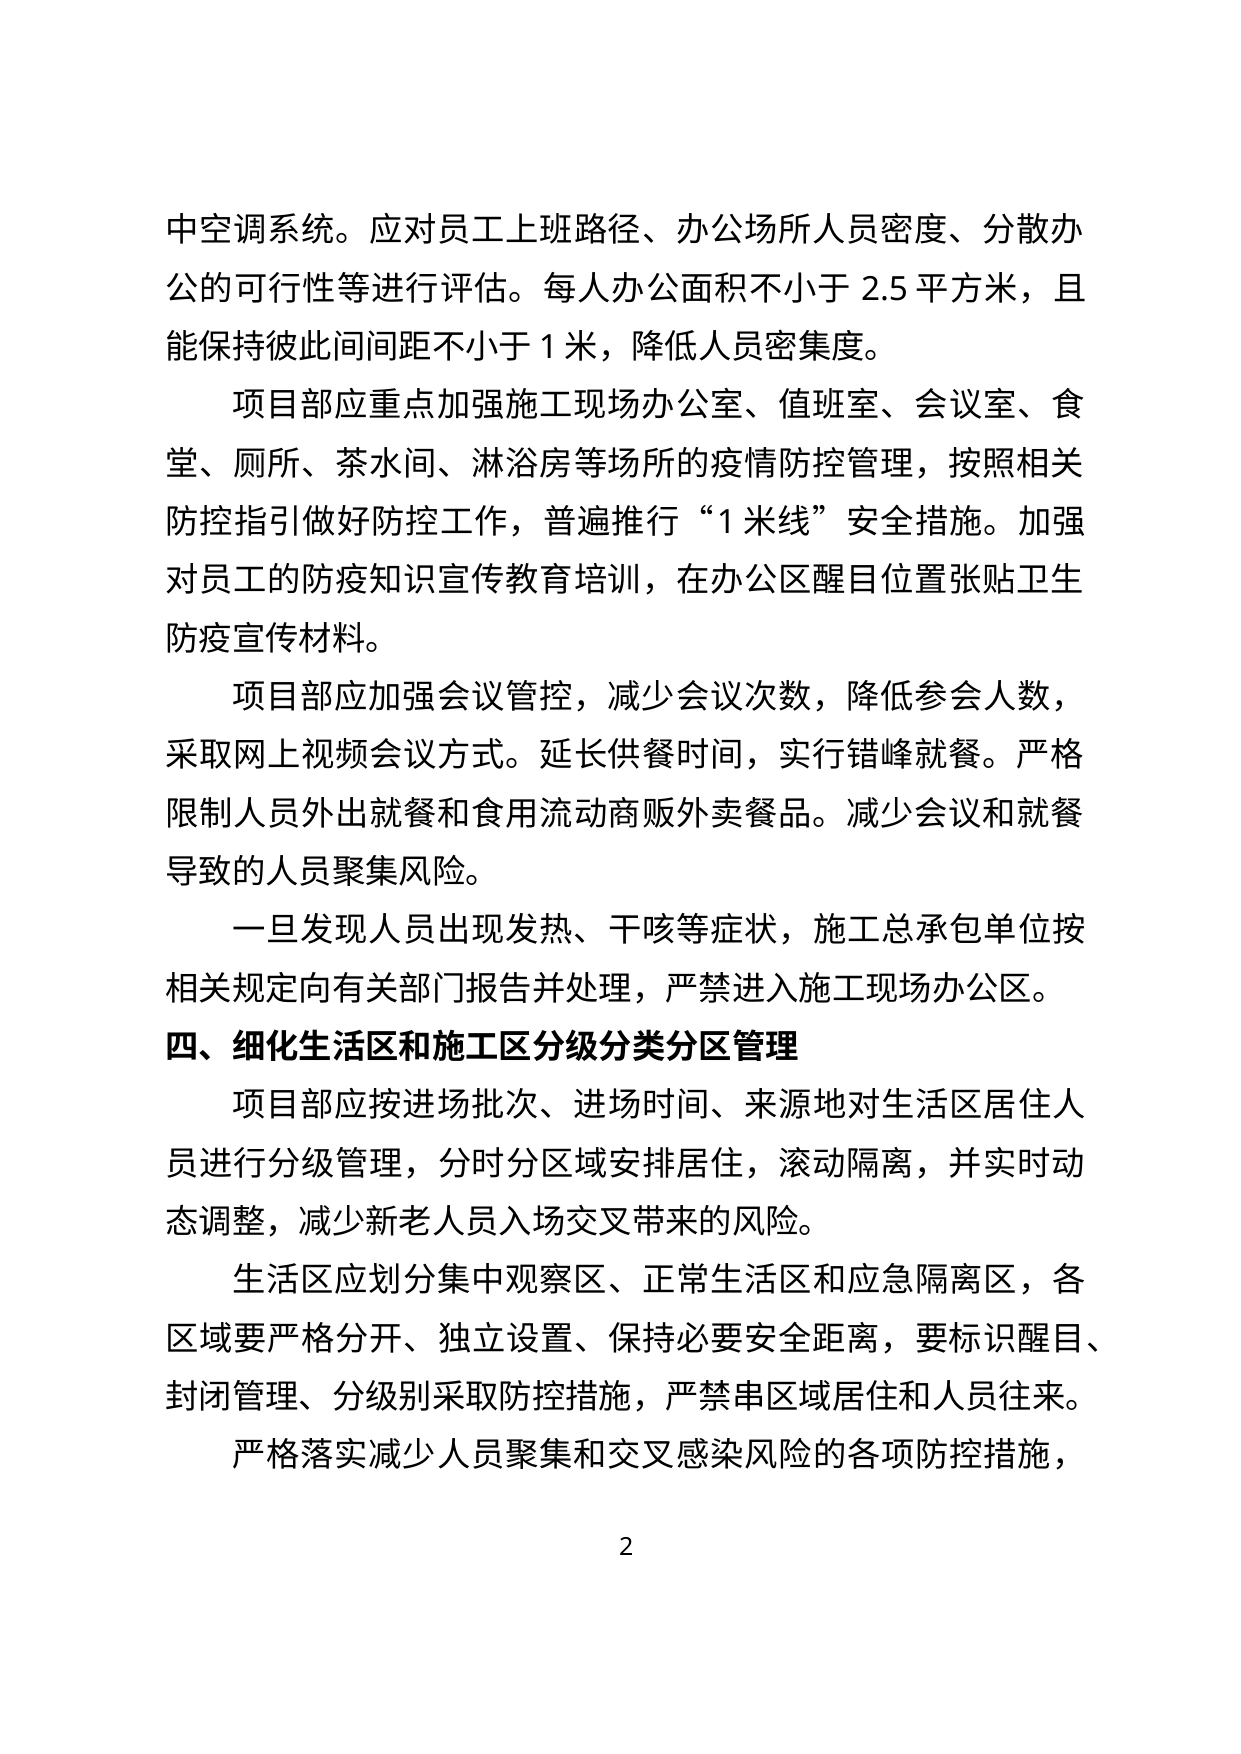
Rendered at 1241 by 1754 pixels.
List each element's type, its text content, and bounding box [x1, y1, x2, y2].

text 项目部应加强会议管控，减少会议次数，降低参会人数，采取网上视频会议方式。延长供餐时间，实行错峰就餐。严格限制人员外出就餐和食用流动商贩外卖餐品。减少会议和就餐导致的人员聚集风险。 [165, 662, 1087, 895]
text 生活区应划分集中观察区、正常生活区和应急隔离区，各区域要严格分开、独立设置、保持必要安全距离，要标识醒目、封闭管理、分级别采取防控措施，严禁串区域居住和人员往来。 [165, 1245, 1087, 1420]
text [165, 195, 1087, 370]
text 项目部应重点加强施工现场办公室、值班室、会议室、食堂、厕所、茶水间、淋浴房等场所的疫情防控管理，按照相关防控指引做好防控工作，普遍推行“1米线”安全措施。加强对员工的防疫知识宣传教育培训，在办公区醒目位置张贴卫生防疫宣传材料。 [165, 370, 1087, 662]
text 四、细化生活区和施工区分级分类分区管理 [165, 1012, 1087, 1070]
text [165, 1420, 1087, 1478]
text 项目部应按进场批次、进场时间、来源地对生活区居住人员进行分级管理，分时分区域安排居住，滚动隔离，并实时动态调整，减少新老人员入场交叉带来的风险。 [165, 1070, 1087, 1245]
text 一旦发现人员出现发热、干咳等症状，施工总承包单位按相关规定向有关部门报告并处理，严禁进入施工现场办公区。 [165, 895, 1087, 1012]
